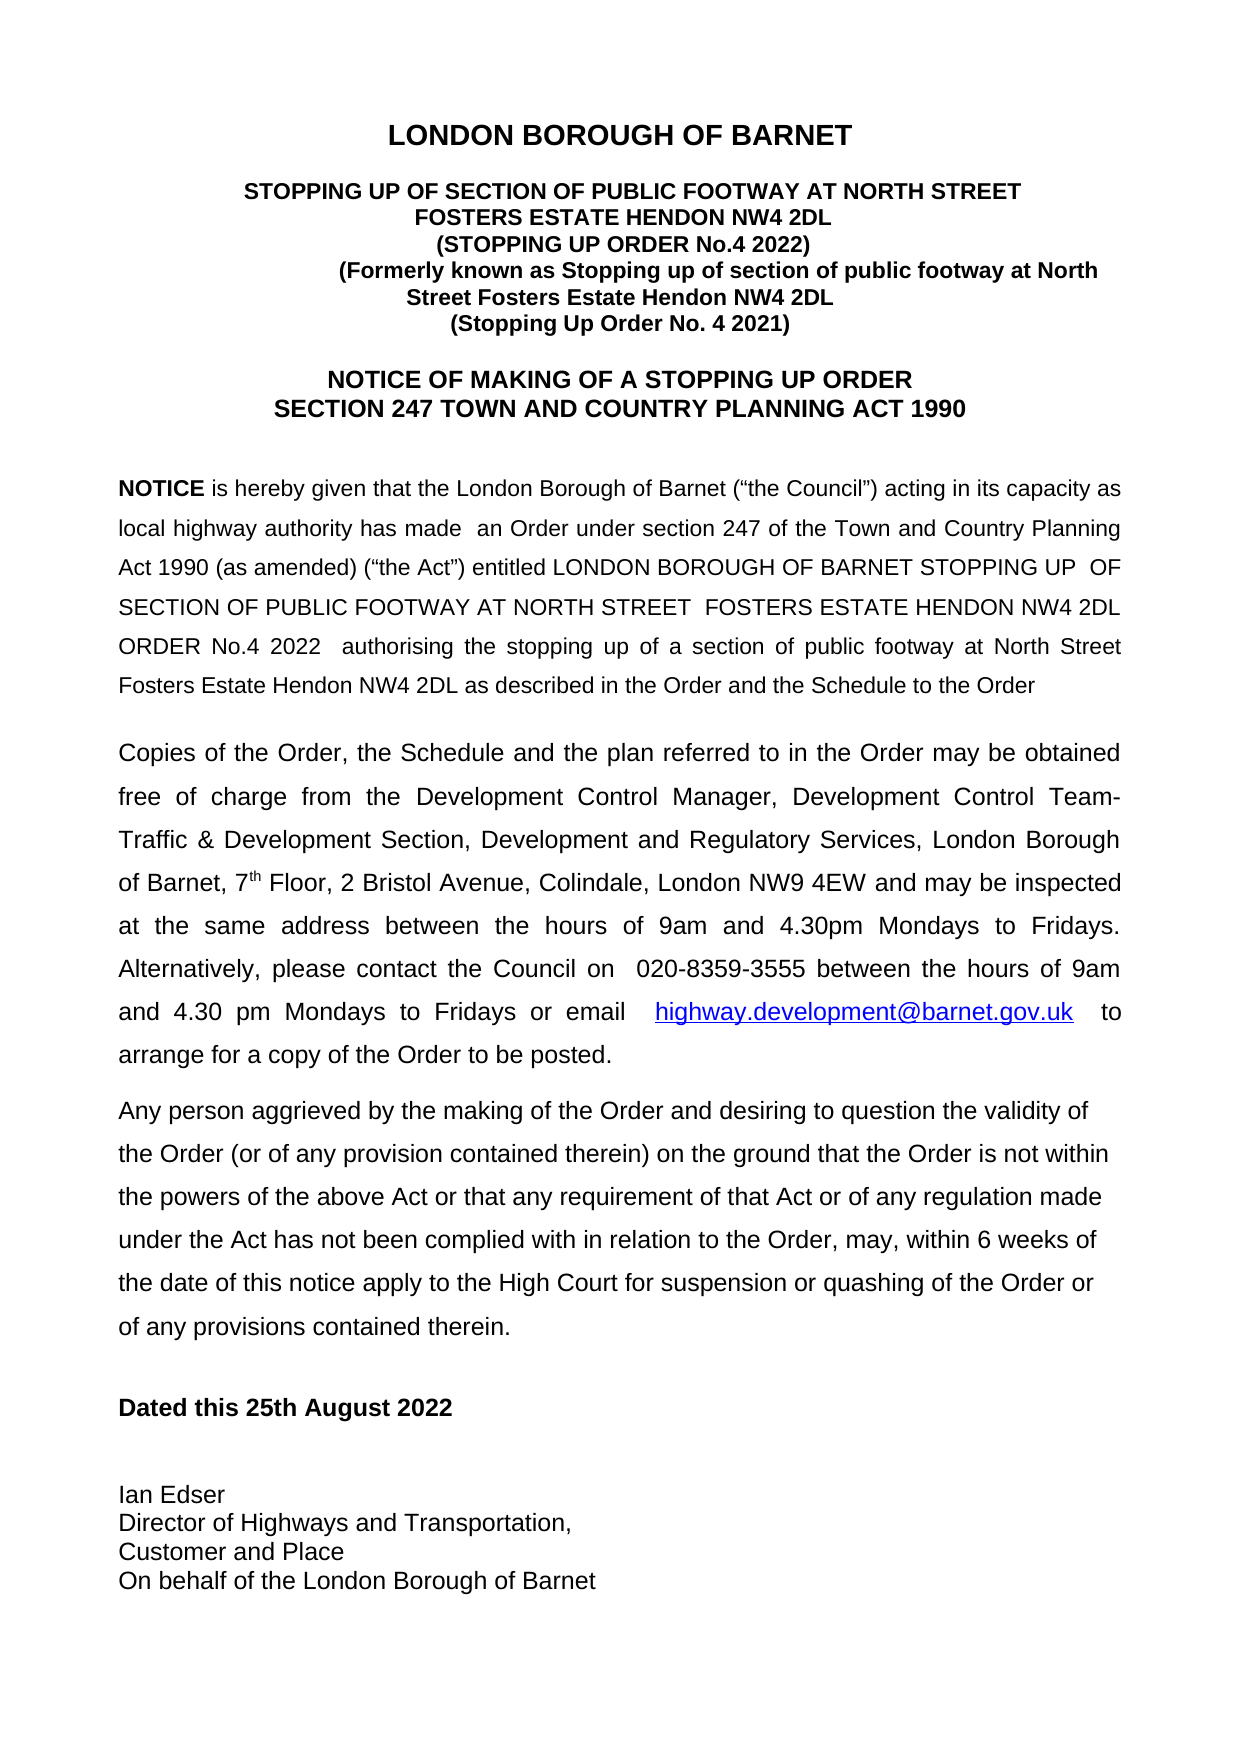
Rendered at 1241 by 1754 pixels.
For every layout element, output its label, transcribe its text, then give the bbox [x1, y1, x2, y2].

text FOSTERS ESTATE HENDON NW4 2DL [118, 204, 1122, 231]
text (STOPPING UP ORDER No.4 2022) [118, 231, 1122, 257]
text Copies of the Order, the Schedule and the plan referred to in the Order may be obtained free of charge from the Development Control Manager, Development Control Team- Traffic & Development Section, Development and Regulatory Services, London Borough of Barnet, 7th Floor, 2 Bristol Avenue, Colindale, London NW9 4EW and may be inspected at the same address between the hours of 9am and 4.30pm Mondays to Fridays. Alternatively, please contact the Council on 020-8359-3555 between the hours of 9am and 4.30 pm Mondays to Fridays or email highway.development@barnet.gov.uk to arrange for a copy of the Order to be posted. [118, 738, 1122, 1069]
text Director of Highways and Transportation, [118, 1508, 1122, 1537]
text Dated this 25th August 2022 [118, 1393, 1122, 1422]
text (Stopping Up Order No. 4 2021) [118, 310, 1122, 336]
text Any person aggrieved by the making of the Order and desiring to question the validity of the Order (or of any provision contained therein) on the ground that the Order is not within the powers of the above Act or that any requirement of that Act or of any regulation made under the Act has not been complied with in relation to the Order, may, within 6 weeks of the date of this notice apply to the High Court for suspension or quashing of the Order or of any provisions contained therein. [118, 1096, 1122, 1340]
title LONDON BOROUGH OF BARNET [118, 118, 1122, 152]
text (Formerly known as Stopping up of section of public footway at North Street Fosters Estate Hendon NW4 2DL [118, 257, 1122, 310]
text Ian Edser [118, 1480, 1122, 1508]
text On behalf of the London Borough of Barnet [118, 1566, 1122, 1595]
text NOTICE is hereby given that the London Borough of Barnet (“the Council”) acting in its capacity as local highway authority has made an Order under section 247 of the Town and Country Planning Act 1990 (as amended) (“the Act”) entitled LONDON BOROUGH OF BARNET STOPPING UP OF SECTION OF PUBLIC FOOTWAY AT NORTH STREET FOSTERS ESTATE HENDON NW4 2DL ORDER No.4 2022 authorising the stopping up of a section of public footway at North Street Fosters Estate Hendon NW4 2DL as described in the Order and the Schedule to the Order [118, 475, 1122, 699]
text NOTICE OF MAKING OF A STOPPING UP ORDER [118, 365, 1122, 394]
text SECTION 247 TOWN AND COUNTRY PLANNING ACT 1990 [118, 394, 1122, 422]
text STOPPING UP OF SECTION OF PUBLIC FOOTWAY AT NORTH STREET [118, 178, 1122, 204]
text Customer and Place [118, 1537, 1122, 1566]
